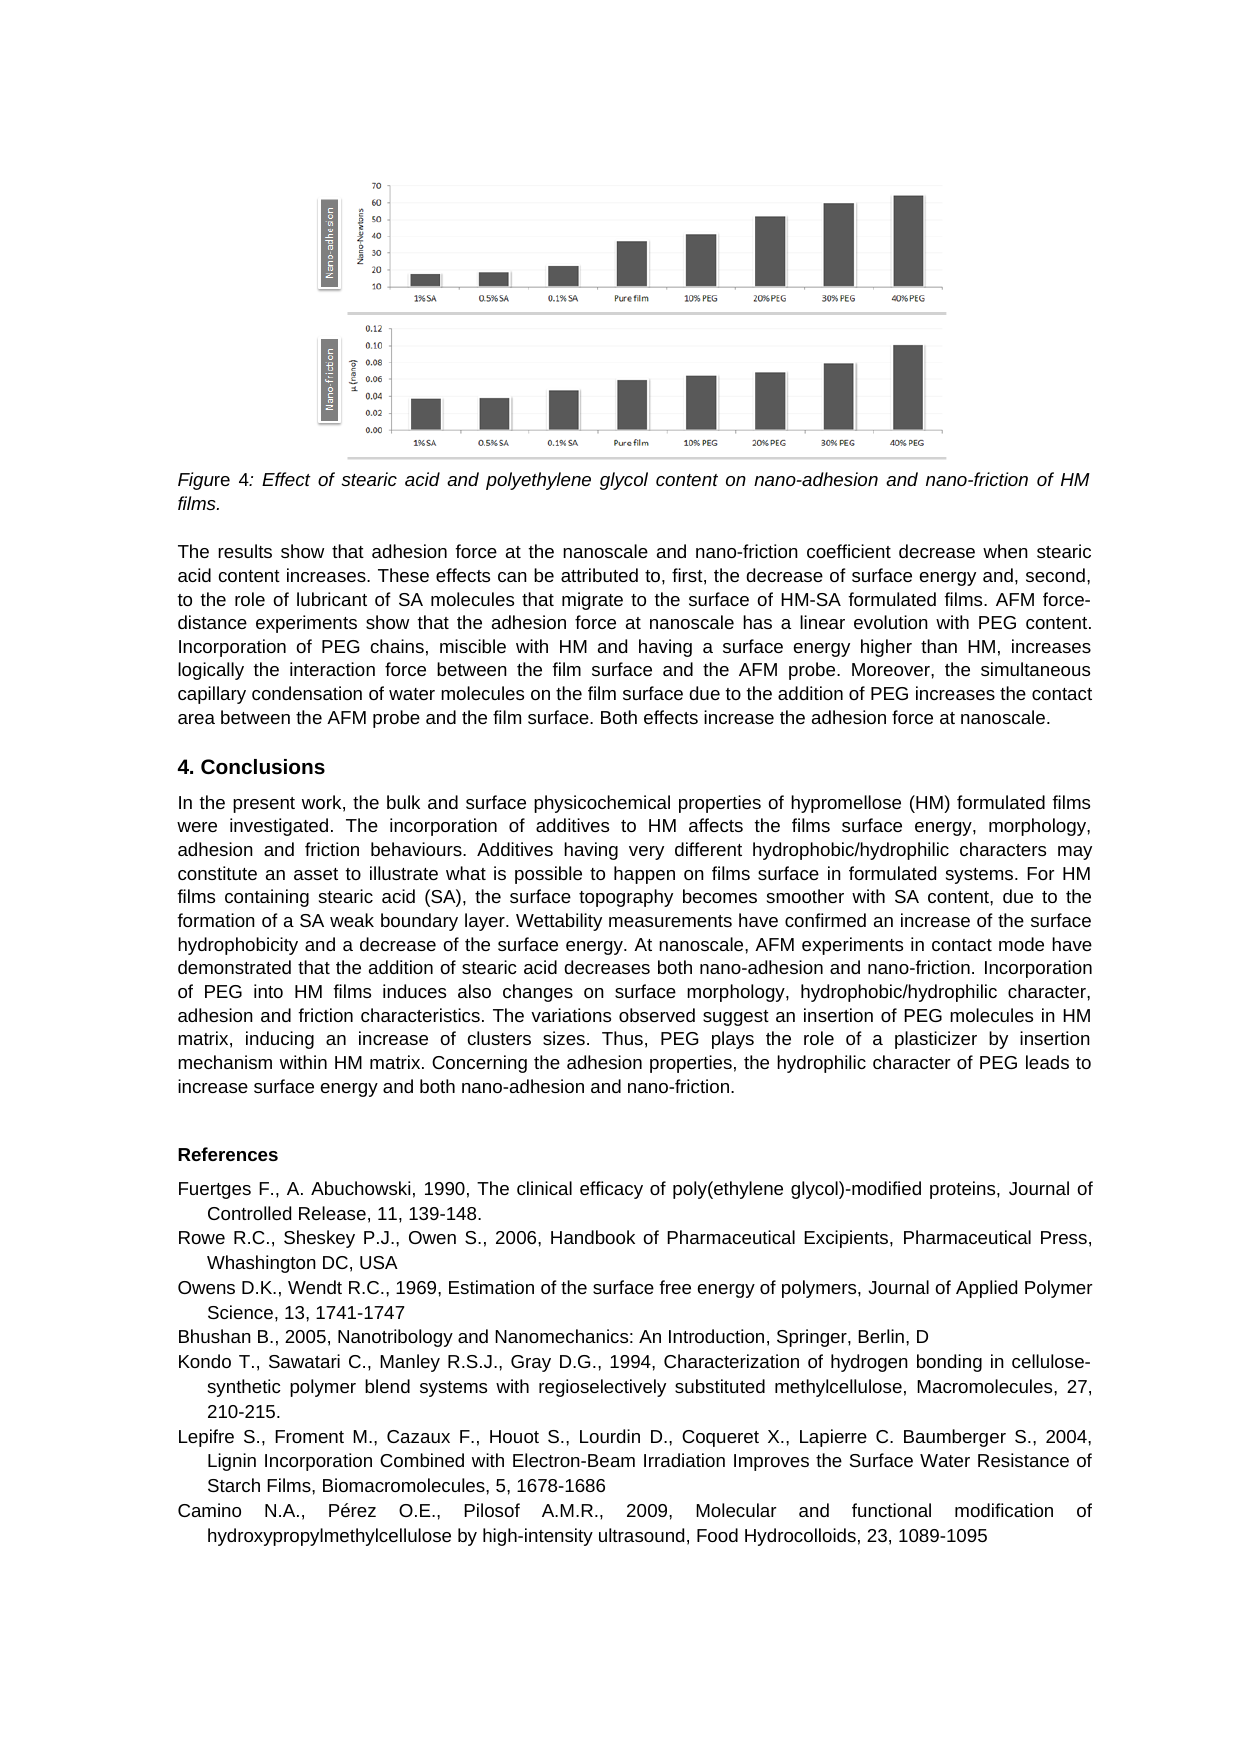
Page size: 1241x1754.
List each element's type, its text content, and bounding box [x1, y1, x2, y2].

text Rowe R.C., Sheskey P.J., Owen S., 2006, Handbook of Pharmaceutical Excipients, Pharmaceutical Press, Whashington DC, USA [177, 1227, 1092, 1273]
text Camino N.A., Pérez O.E., Pilosof A.M.R., 2009, Molecular and functional modification of hydroxypropylmethylcellulose by high-intensity ultrasound, Food Hydrocolloids, 23, 1089-1095 [177, 1500, 1092, 1546]
text Kondo T., Sawatari C., Manley R.S.J., Gray D.G., 1994, Characterization of hydrogen bonding in cellulose-synthetic polymer blend systems with regioselectively substituted methylcellulose, Macromolecules, 27, 210-215. [177, 1351, 1092, 1422]
text References [177, 1143, 1092, 1165]
text Lepifre S., Froment M., Cazaux F., Houot S., Lourdin D., Coqueret X., Lapierre C. Baumberger S., 2004, Lignin Incorporation Combined with Electron-Beam Irradiation Improves the Surface Water Resistance of Starch Films, Biomacromolecules, 5, 1678-1686 [177, 1426, 1092, 1497]
subtitle Conclusions [177, 755, 1092, 779]
text The results show that adhesion force at the nanoscale and nano-friction coefficient decrease when stearic acid content increases. These effects can be attributed to, first, the decrease of surface energy and, second, to the role of lubricant of SA molecules that migrate to the surface of HM-SA formulated films. AFM force-distance experiments show that the adhesion force at nanoscale has a linear evolution with PEG content. Incorporation of PEG chains, miscible with HM and having a surface energy higher than HM, increases logically the interaction force between the film surface and the AFM probe. Moreover, the simultaneous capillary condensation of water molecules on the film surface due to the addition of PEG increases the contact area between the AFM probe and the film surface. Both effects increase the adhesion force at nanoscale. [177, 541, 1092, 728]
text In the present work, the bulk and surface physicochemical properties of hypromellose (HM) formulated films were investigated. The incorporation of additives to HM affects the films surface energy, morphology, adhesion and friction behaviours. Additives having very different hydrophobic/hydrophilic characters may constitute an asset to illustrate what is possible to happen on films surface in formulated systems. For HM films containing stearic acid (SA), the surface topography becomes smoother with SA content, due to the formation of a SA weak boundary layer. Wettability measurements have confirmed an increase of the surface hydrophobicity and a decrease of the surface energy. At nanoscale, AFM experiments in contact mode have demonstrated that the addition of stearic acid decreases both nano-adhesion and nano-friction. Incorporation of PEG into HM films induces also changes on surface morphology, hydrophobic/hydrophilic character, adhesion and friction characteristics. The variations observed suggest an insertion of PEG molecules in HM matrix, inducing an increase of clusters sizes. Thus, PEG plays the role of a plasticizer by insertion mechanism within HM matrix. Concerning the adhesion properties, the hydrophilic character of PEG leads to increase surface energy and both nano-adhesion and nano-friction. [177, 792, 1092, 1097]
text Fuertges F., A. Abuchowski, 1990, The clinical efficacy of poly(ethylene glycol)-modified proteins, Journal of Controlled Release, 11, 139-148. [177, 1178, 1092, 1224]
text Figure 4: Effect of stearic acid and polyethylene glycol content on nano-adhesion and nano-friction of HM films. [177, 469, 1092, 514]
text Owens D.K., Wendt R.C., 1969, Estimation of the surface free energy of polymers, Journal of Applied Polymer Science, 13, 1741-1747 [177, 1277, 1092, 1323]
text Bhushan B., 2005, Nanotribology and Nanomechanics: An Introduction, Springer, Berlin, D [177, 1326, 1092, 1348]
